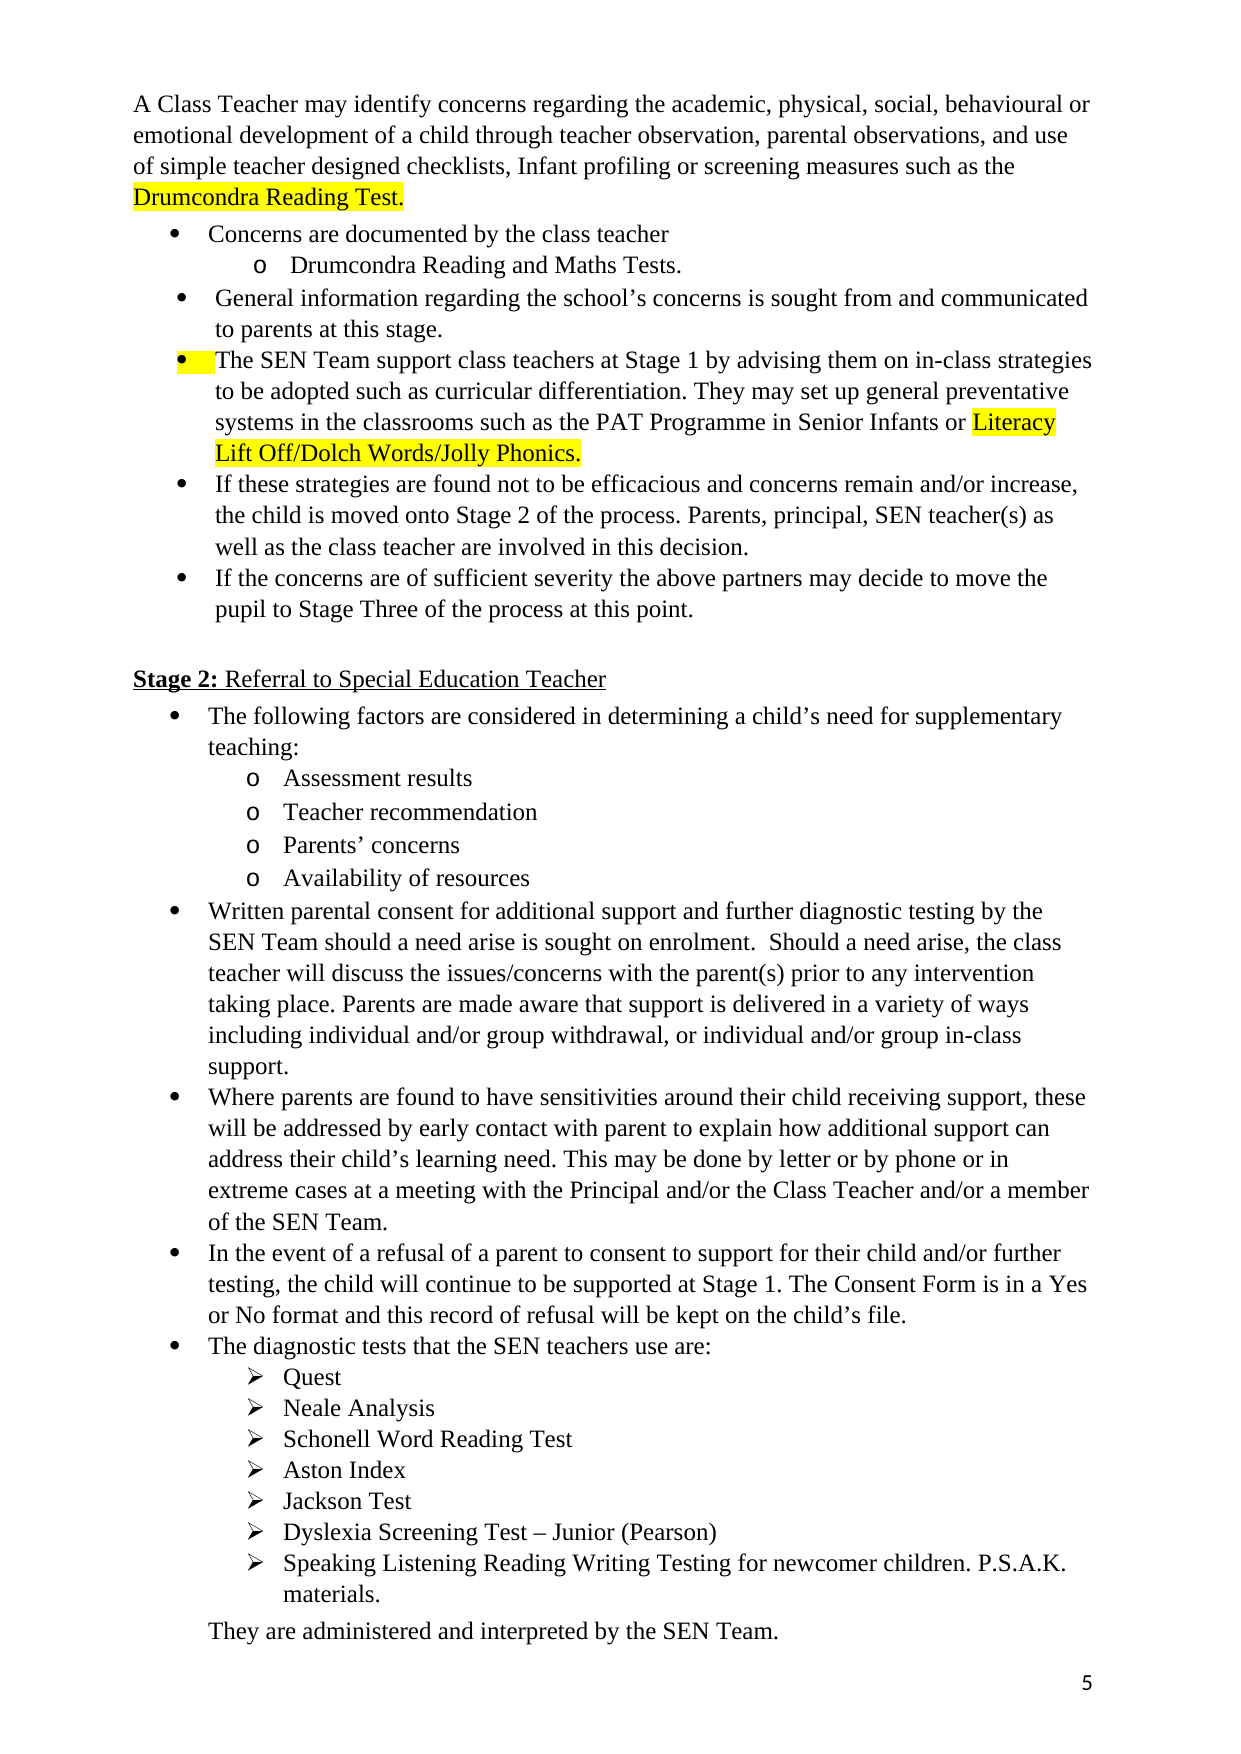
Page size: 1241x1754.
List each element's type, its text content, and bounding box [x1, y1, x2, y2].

list If the concerns are of sufficient severity the above partners may decide to move the pupil to Stage Three of the process at this point. [177, 563, 1093, 622]
text Stage 2: Referral to Special Education Teacher [133, 664, 1093, 693]
list The diagnostic tests that the SEN teachers use are: [170, 1331, 1093, 1359]
list Quest [245, 1362, 1093, 1391]
list Assessment results [245, 763, 1093, 794]
list Aston Index [245, 1455, 1093, 1484]
list Teacher recommendation [245, 797, 1093, 827]
list Drumcondra Reading and Maths Tests. [252, 250, 1093, 281]
list Jackson Test [245, 1486, 1093, 1515]
list The following factors are considered in determining a child’s need for supplementary teaching: [170, 701, 1093, 761]
list The SEN Team support class teachers at Stage 1 by advising them on in-class strategies to be adopted such as curricular differentiation. They may set up general preventative systems in the classrooms such as the PAT Programme in Senior Infants or Literacy Lift Off/Dolch Words/Jolly Phonics. [177, 345, 1093, 467]
list Availability of resources [245, 863, 1093, 894]
list In the event of a refusal of a parent to consent to support for their child and/or further testing, the child will continue to be supported at Stage 1. The Consent Form is in a Yes or No format and this record of refusal will be kept on the child’s file. [170, 1238, 1093, 1328]
text They are administered and interpreted by the SEN Team. [133, 1616, 1093, 1645]
list Where parents are found to have sensitivities around their child receiving support, these will be addressed by early contact with parent to explain how additional support can address their child’s learning need. This may be done by letter or by phone or in extreme cases at a meeting with the Principal and/or the Class Teacher and/or a member of the SEN Team. [170, 1082, 1093, 1235]
list Speaking Listening Reading Writing Testing for newcomer children. P.S.A.K. materials. [245, 1548, 1093, 1608]
list Neale Analysis [245, 1393, 1093, 1422]
list General information regarding the school’s concerns is sought from and communicated to parents at this stage. [177, 283, 1093, 343]
list If these strategies are found not to be efficacious and concerns remain and/or increase, the child is moved onto Stage 2 of the process. Parents, principal, SEN teacher(s) as well as the class teacher are involved in this decision. [177, 469, 1093, 560]
list Schonell Word Reading Test [245, 1424, 1093, 1453]
list Dyslexia Screening Test – Junior (Pearson) [245, 1517, 1093, 1546]
text A Class Teacher may identify concerns regarding the academic, physical, social, behavioural or emotional development of a child through teacher observation, parental observations, and use of simple teacher designed checklists, Infant profiling or screening measures such as the Drumcondra Reading Test. [133, 89, 1093, 211]
list Written parental consent for additional support and further diagnostic testing by the SEN Team should a need arise is sought on enrolment. Should a need arise, the class teacher will discuss the issues/concerns with the parent(s) prior to any intervention taking place. Parents are made aware that support is delivered in a variety of ways including individual and/or group withdrawal, or individual and/or group in-class support. [170, 896, 1093, 1080]
list Parents’ concerns [245, 830, 1093, 861]
list Concerns are documented by the class teacher [170, 219, 1093, 248]
